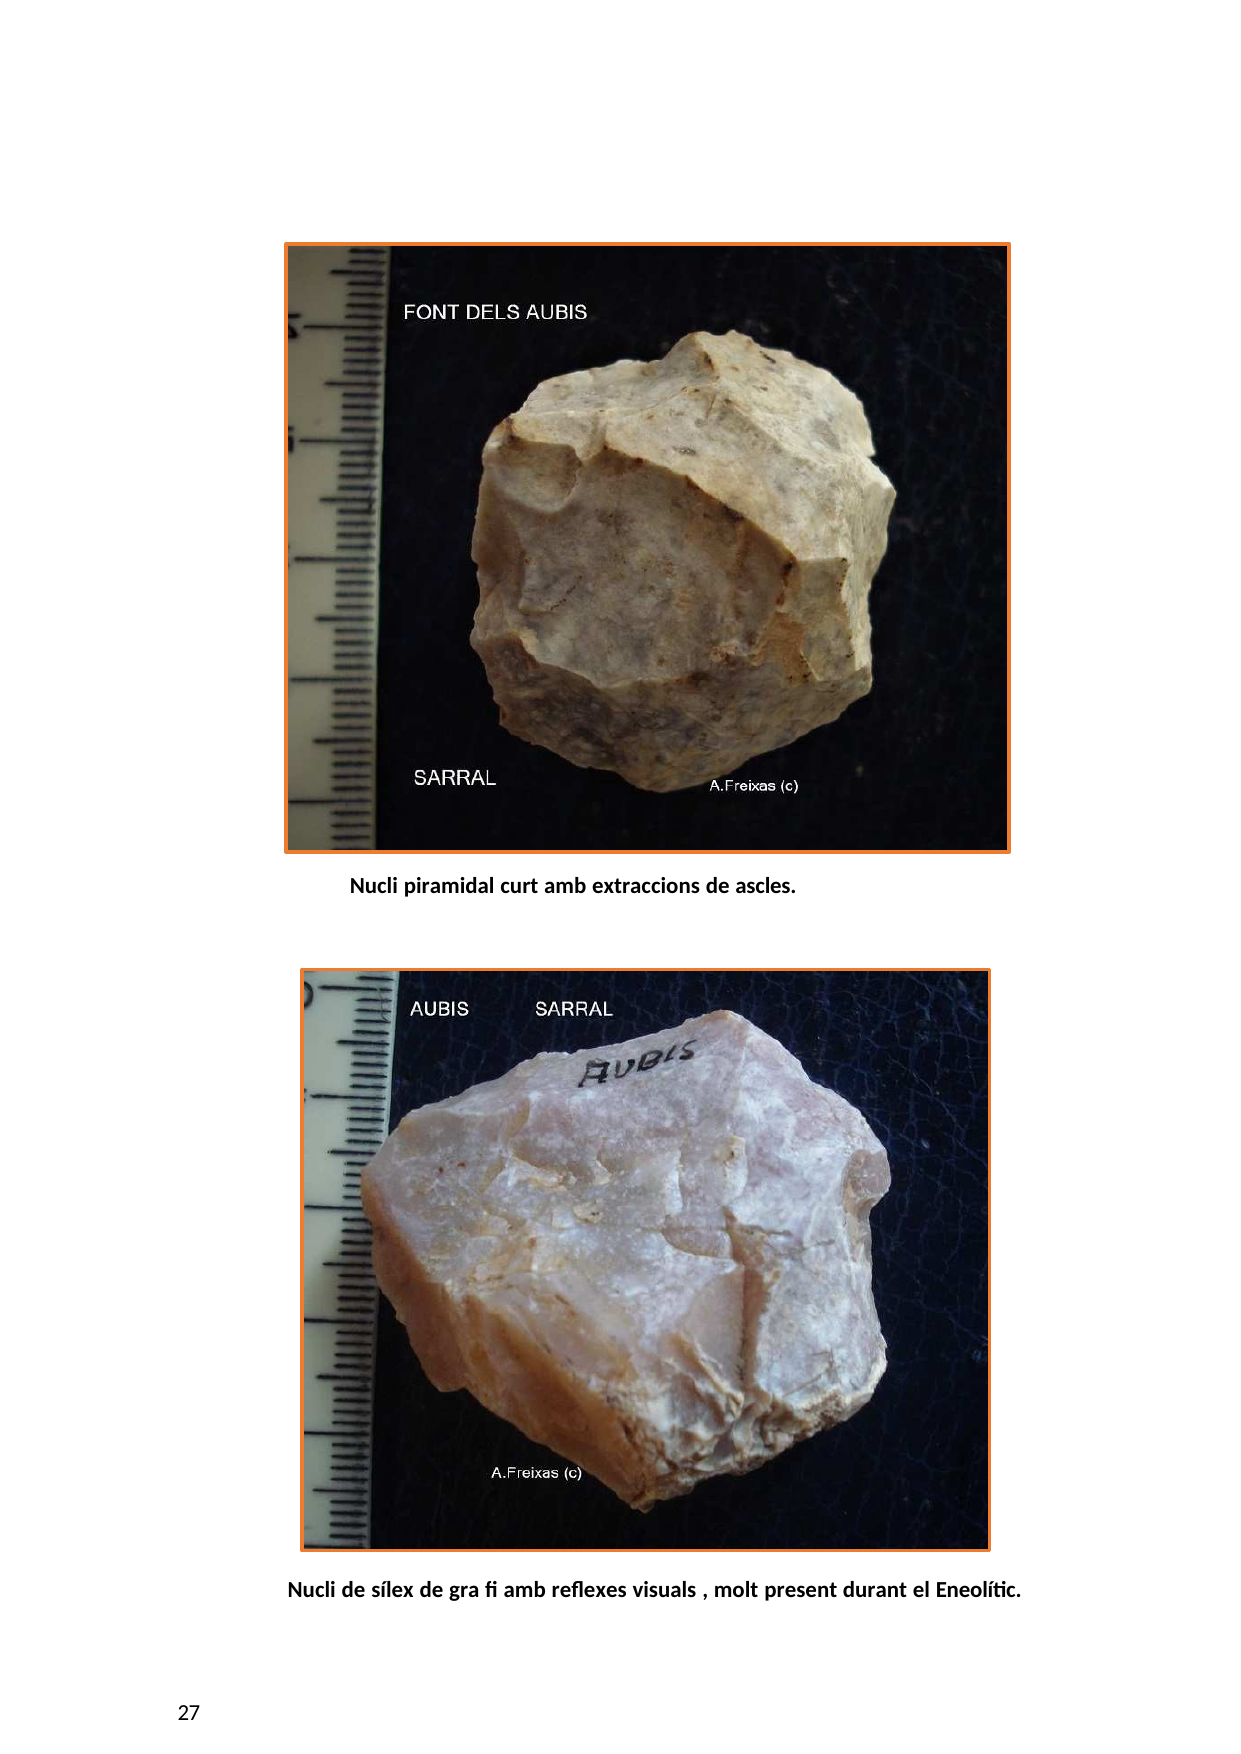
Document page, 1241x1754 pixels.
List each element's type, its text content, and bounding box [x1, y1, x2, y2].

text Nucli piramidal curt amb extraccions de ascles. [349, 871, 1076, 899]
picture [304, 971, 988, 1549]
picture [288, 246, 1007, 850]
